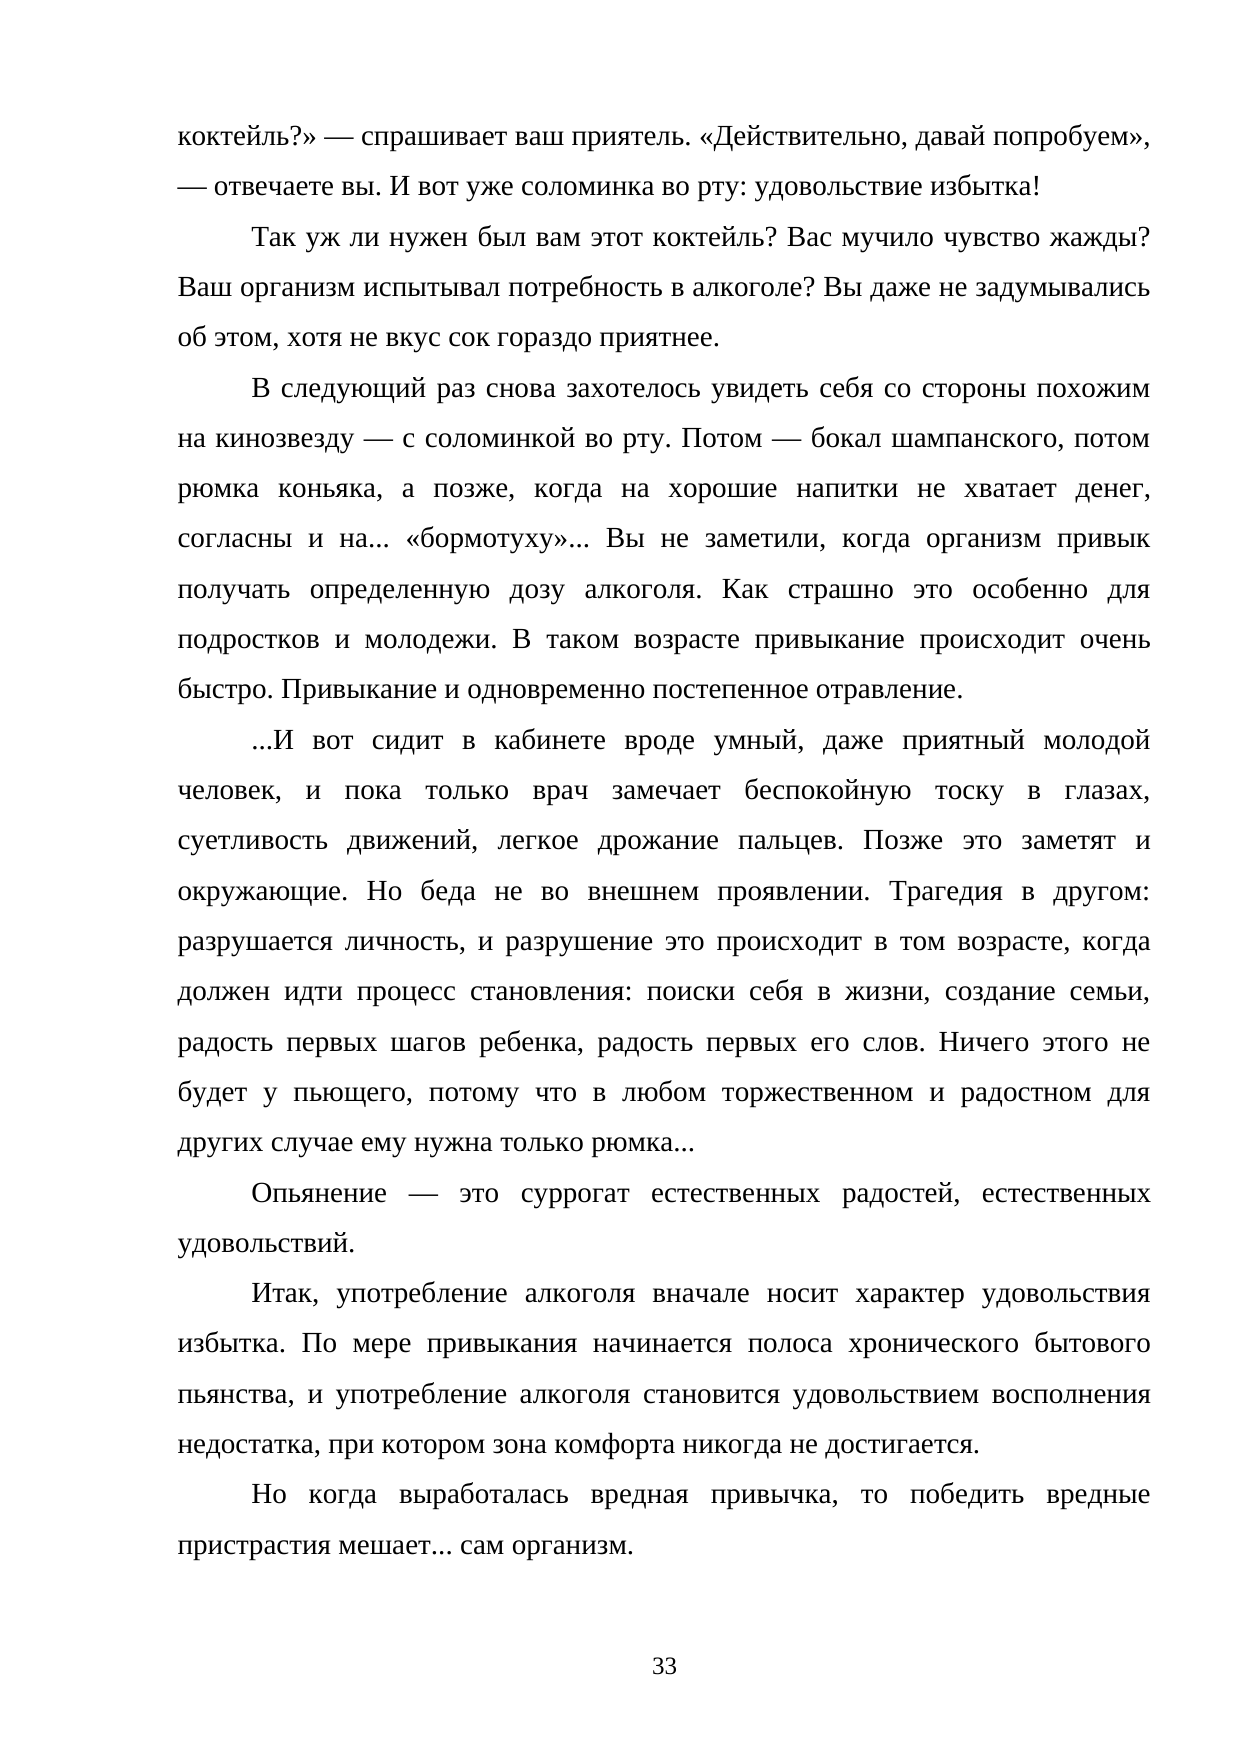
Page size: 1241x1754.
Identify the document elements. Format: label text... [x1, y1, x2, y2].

text ...И вот сидит в кабинете вроде умный, даже приятный молодой человек, и пока только врач замечает беспокойную тоску в глазах, суетливость движений, легкое дрожание пальцев. Позже это заметят и окружающие. Но беда не во внешнем проявлении. Трагедия в другом: разрушается личность, и разрушение это происходит в том возрасте, когда должен идти процесс становления: поиски себя в жизни, создание семьи, радость первых шагов ребенка, радость первых его слов. Ничего этого не будет у пьющего, потому что в любом торжественном и радостном для других случае ему нужна только рюмка... [177, 722, 1152, 1158]
text Но когда выработалась вредная привычка, то победить вредные пристрастия мешает... сам организм. [177, 1477, 1152, 1560]
text Опьянение — это суррогат естественных радостей, естественных удовольствий. [177, 1175, 1152, 1258]
text Так уж ли нужен был вам этот коктейль? Вас мучило чувство жажды? Ваш организм испытывал потребность в алкоголе? Вы даже не задумывались об этом, хотя не вкус сок гораздо приятнее. [177, 219, 1152, 353]
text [177, 118, 1152, 202]
text В следующий раз снова захотелось увидеть себя со стороны похожим на кинозвезду — с соломинкой во рту. Потом — бокал шампанского, потом рюмка коньяка, а позже, когда на хорошие напитки не хватает денег, согласны и на... «бормотуху»... Вы не заметили, когда организм привык получать определенную дозу алкоголя. Как страшно это особенно для подростков и молодежи. В таком возрасте привыкание происходит очень быстро. Привыкание и одновременно постепенное отравление. [177, 370, 1152, 705]
text Итак, употребление алкоголя вначале носит характер удовольствия избытка. По мере привыкания начинается полоса хронического бытового пьянства, и употребление алкоголя становится удовольствием восполнения недостатка, при котором зона комфорта никогда не достигается. [177, 1275, 1152, 1460]
